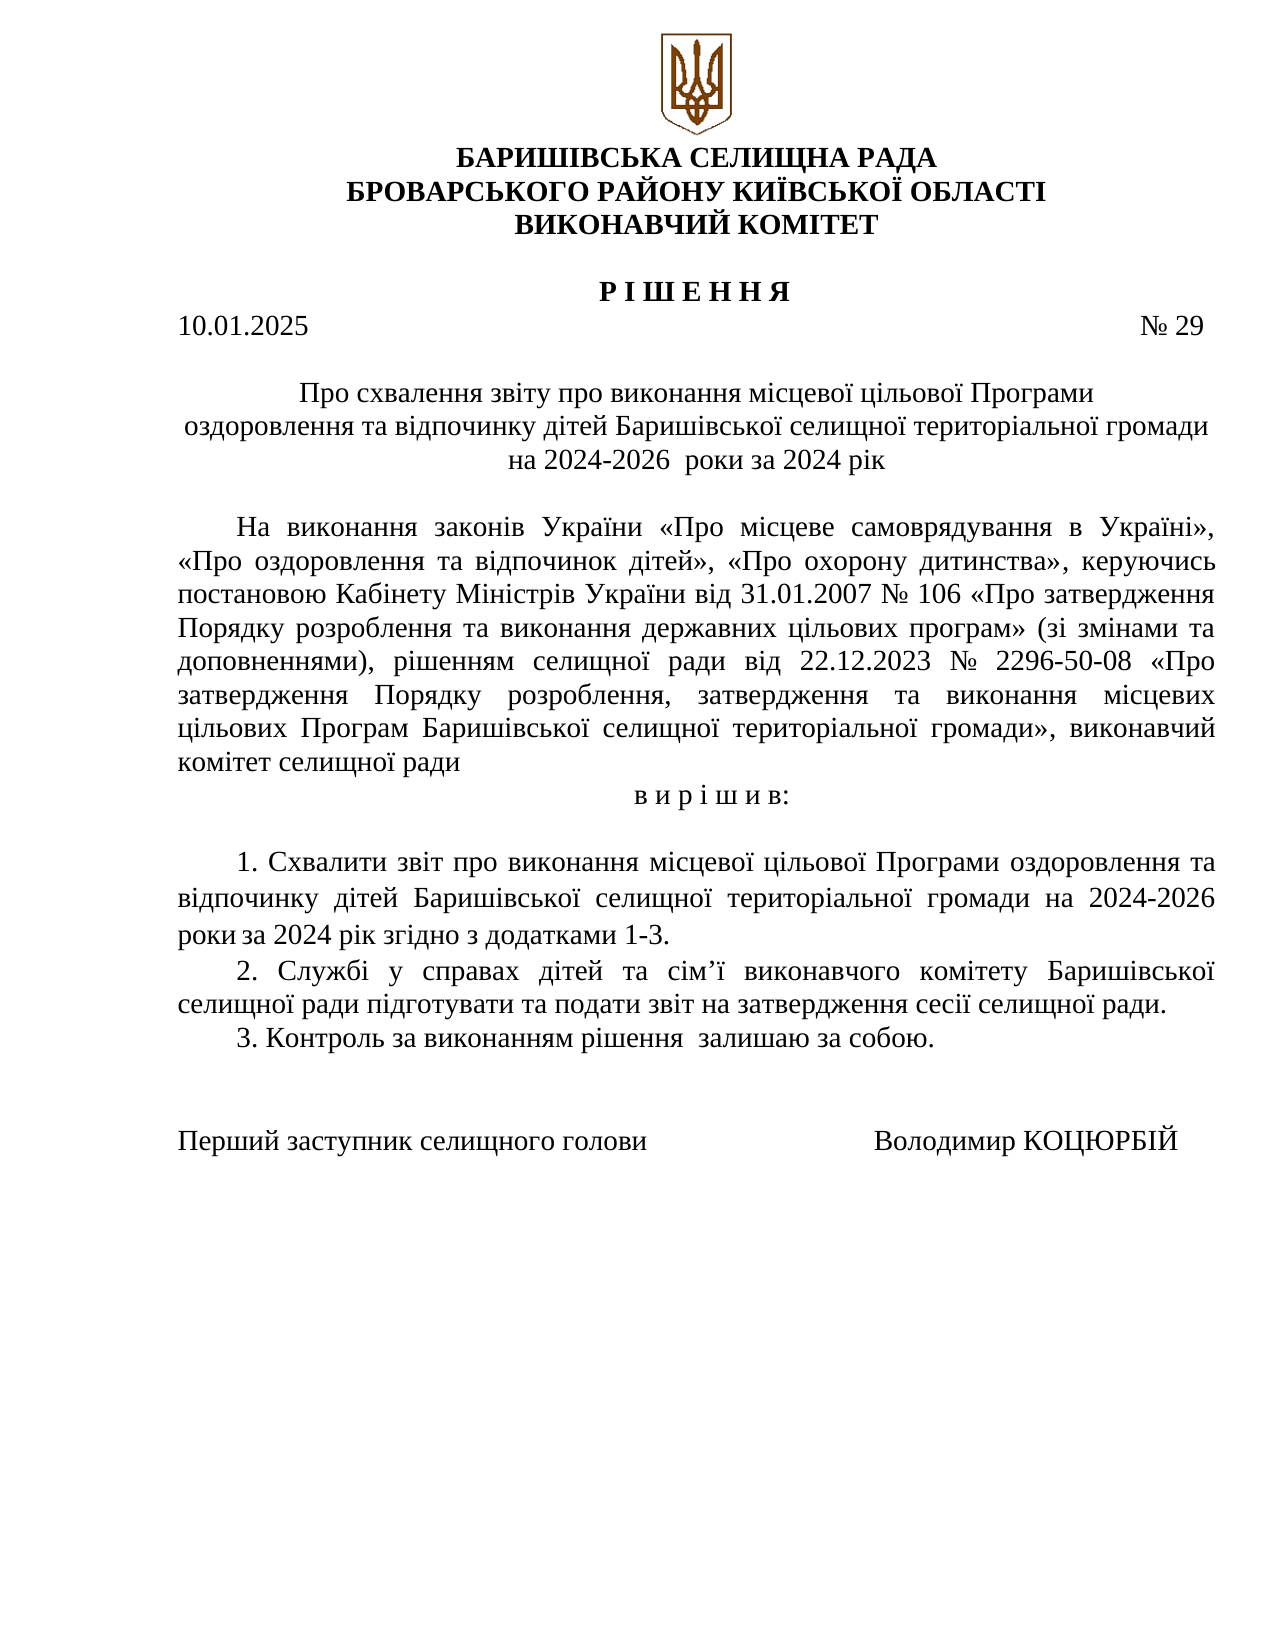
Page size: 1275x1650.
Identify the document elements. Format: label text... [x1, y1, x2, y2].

text 10.01.2025 № 29 [177, 308, 1216, 341]
text БРОВАРСЬКОГО РАЙОНУ КИЇВСЬКОЇ ОБЛАСТІ [177, 174, 1216, 207]
text На виконання законів України «Про місцеве самоврядування в Україні», «Про оздоровлення та відпочинок дітей», «Про охорону дитинства», керуючись постановою Кабінету Міністрів України від 31.01.2007 № 106 «Про затвердження Порядку розроблення та виконання державних цільових програм» (зі змінами та доповненнями), рішенням селищної ради від 22.12.2023 № 2296-50-08 «Про затвердження Порядку розроблення, затвердження та виконання місцевих цільових Програм Баришівської селищної територіальної громади», виконавчий комітет селищної ради [177, 509, 1216, 777]
picture [654, 27, 739, 141]
text 1. Схвалити звіт про виконання місцевої цільової Програми оздоровлення та відпочинку дітей Баришівської селищної територіальної громади на 2024-2026 роки за 2024 рік згідно з додатками 1-3. [177, 844, 1216, 950]
text БАРИШІВСЬКА СЕЛИЩНА РАДА [177, 140, 1216, 174]
text в и р і ш и в: [177, 777, 1246, 811]
text 3. Контроль за виконанням рішення залишаю за собою. [177, 1020, 1216, 1053]
text ВИКОНАВЧИЙ КОМІТЕТ [177, 207, 1216, 241]
text оздоровлення та відпочинку дітей Баришівської селищної територіальної громади на 2024-2026 роки за 2024 рік [177, 408, 1216, 476]
text Про схвалення звіту про виконання місцевої цільової Програми [177, 375, 1216, 408]
text Перший заступник селищного голови Володимир КОЦЮРБІЙ [177, 1123, 1216, 1157]
text 2. Службі у справах дітей та сім’ї виконавчого комітету Баришівської селищної ради підготувати та подати звіт на затвердження сесії селищної ради. [177, 953, 1216, 1020]
text Р І Ш Е Н Н Я [177, 274, 1246, 308]
